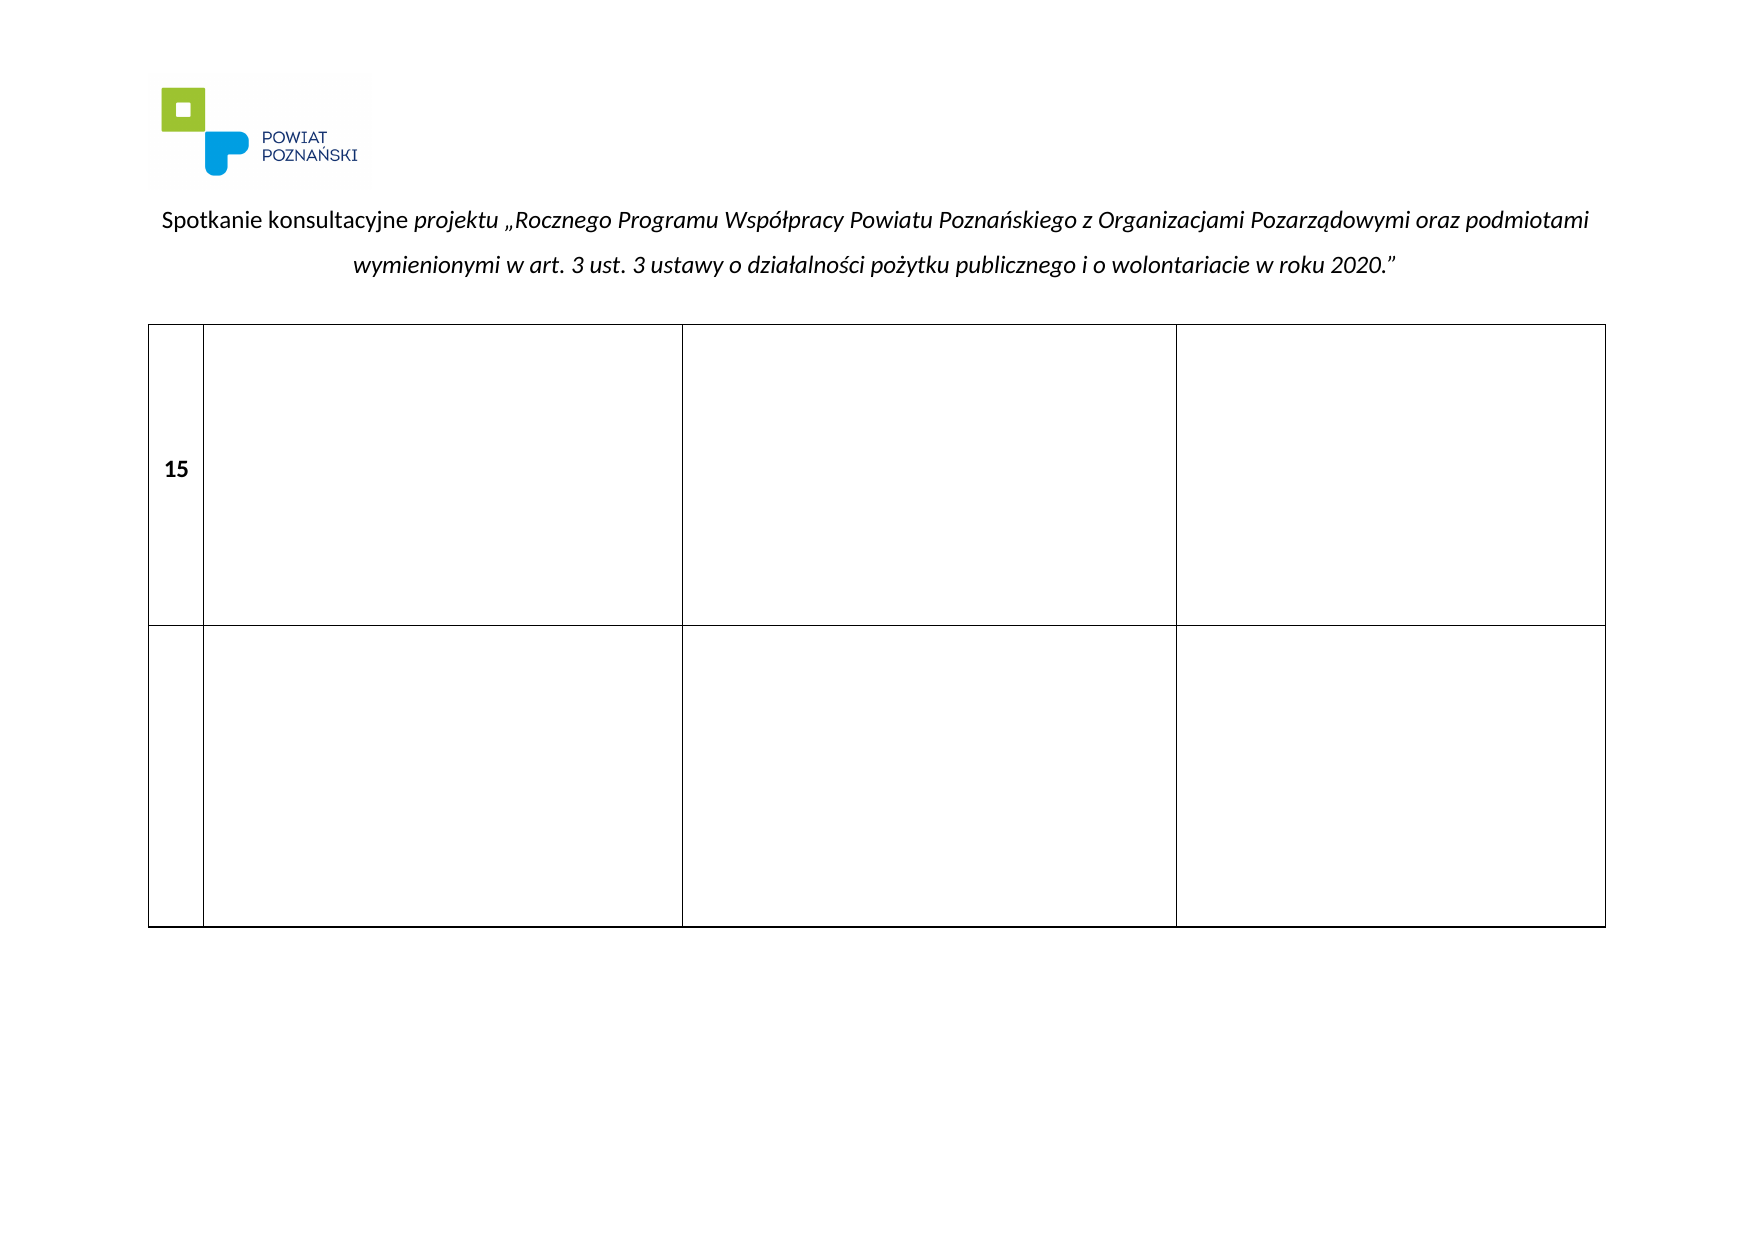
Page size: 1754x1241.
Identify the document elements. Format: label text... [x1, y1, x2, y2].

table_cell [1177, 626, 1605, 926]
table_cell [149, 626, 203, 926]
picture [147, 73, 372, 190]
table_cell 15 [149, 325, 203, 625]
table_cell [204, 626, 682, 926]
table_cell [1177, 325, 1605, 625]
table_cell [683, 626, 1176, 926]
table_cell [204, 325, 682, 625]
table_cell [683, 325, 1176, 625]
